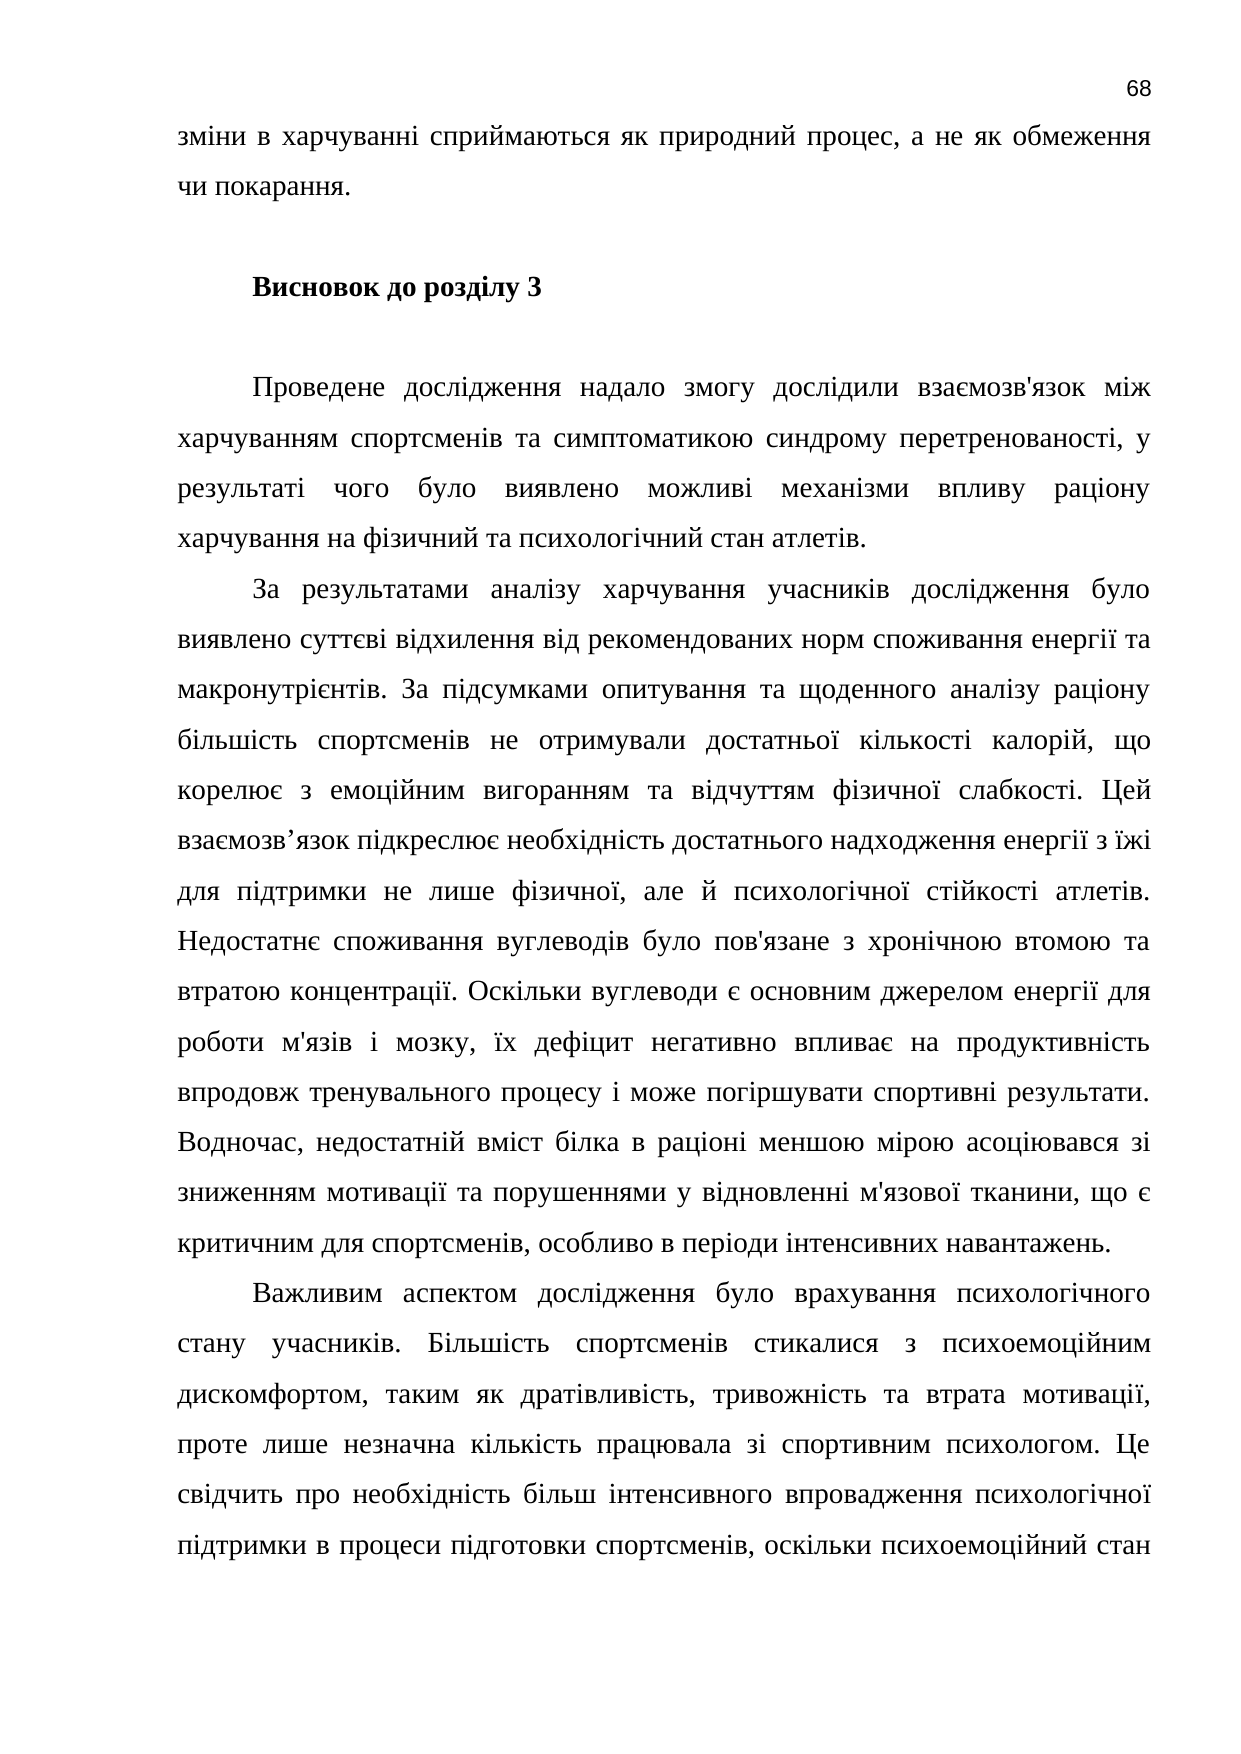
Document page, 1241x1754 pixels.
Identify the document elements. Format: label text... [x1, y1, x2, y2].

text За результатами аналізу харчування учасників дослідження було виявлено суттєві відхилення від рекомендованих норм споживання енергії та макронутрієнтів. За підсумками опитування та щоденного аналізу раціону більшість спортсменів не отримували достатньої кількості калорій, що корелює з емоційним вигоранням та відчуттям фізичної слабкості. Цей взаємозвʼязок підкреслює необхідність достатнього надходження енергії з їжі для підтримки не лише фізичної, але й психологічної стійкості атлетів. Недостатнє споживання вуглеводів було пов'язане з хронічною втомою та втратою концентрації. Оскільки вуглеводи є основним джерелом енергії для роботи м'язів і мозку, їх дефіцит негативно впливає на продуктивність впродовж тренувального процесу і може погіршувати спортивні результати. Водночас, недостатній вміст білка в раціоні меншою мірою асоціювався зі зниженням мотивації та порушеннями у відновленні м'язової тканини, що є критичним для спортсменів, особливо в періоди інтенсивних навантажень. [177, 571, 1151, 1258]
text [177, 118, 1152, 202]
subtitle Висновок до розділу 3 [177, 269, 1152, 302]
text Проведене дослідження надало змогу дослідили взаємозв'язок між харчуванням спортсменів та симптоматикою синдрому перетренованості, у результаті чого було виявлено можливі механізми впливу раціону харчування на фізичний та психологічний стан атлетів. [177, 369, 1151, 554]
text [177, 1275, 1151, 1560]
